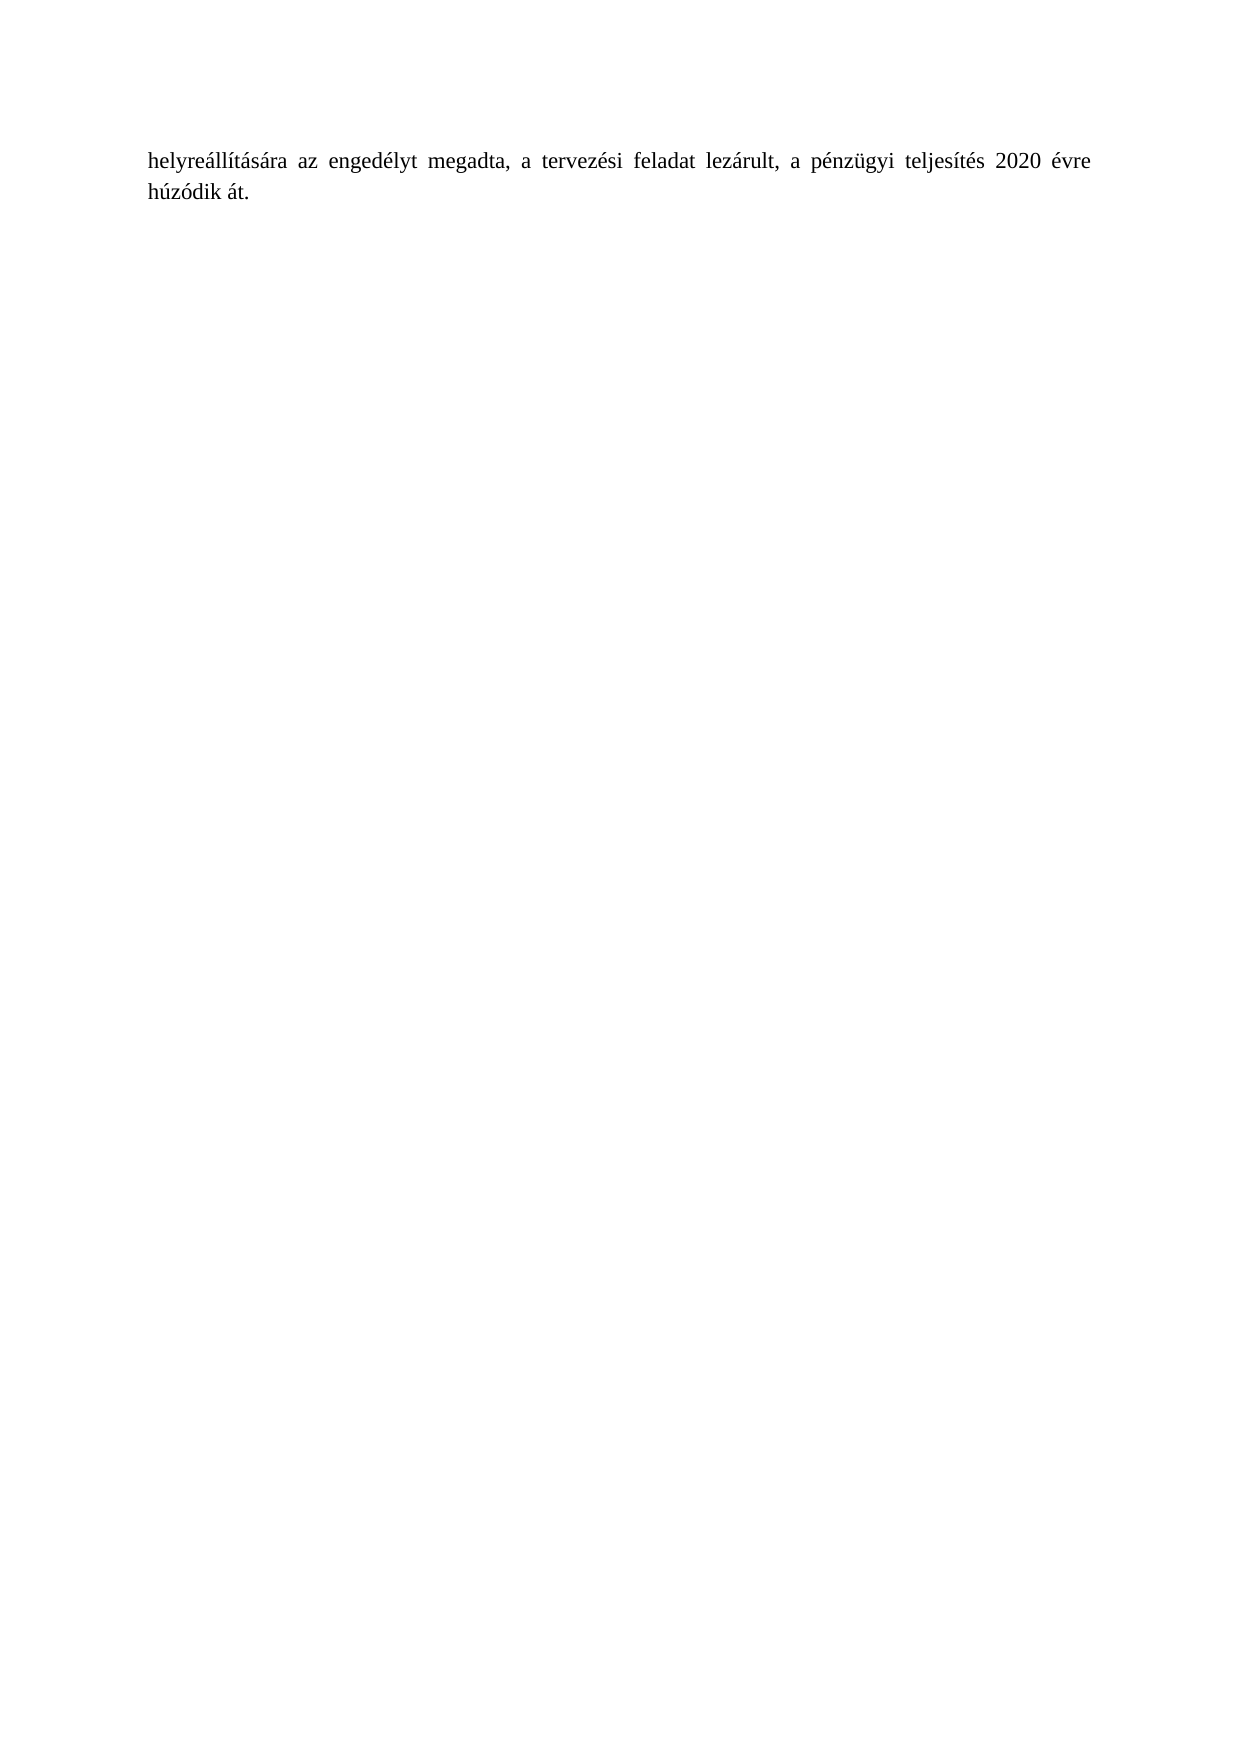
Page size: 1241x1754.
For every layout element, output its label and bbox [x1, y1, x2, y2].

text [148, 148, 1093, 204]
